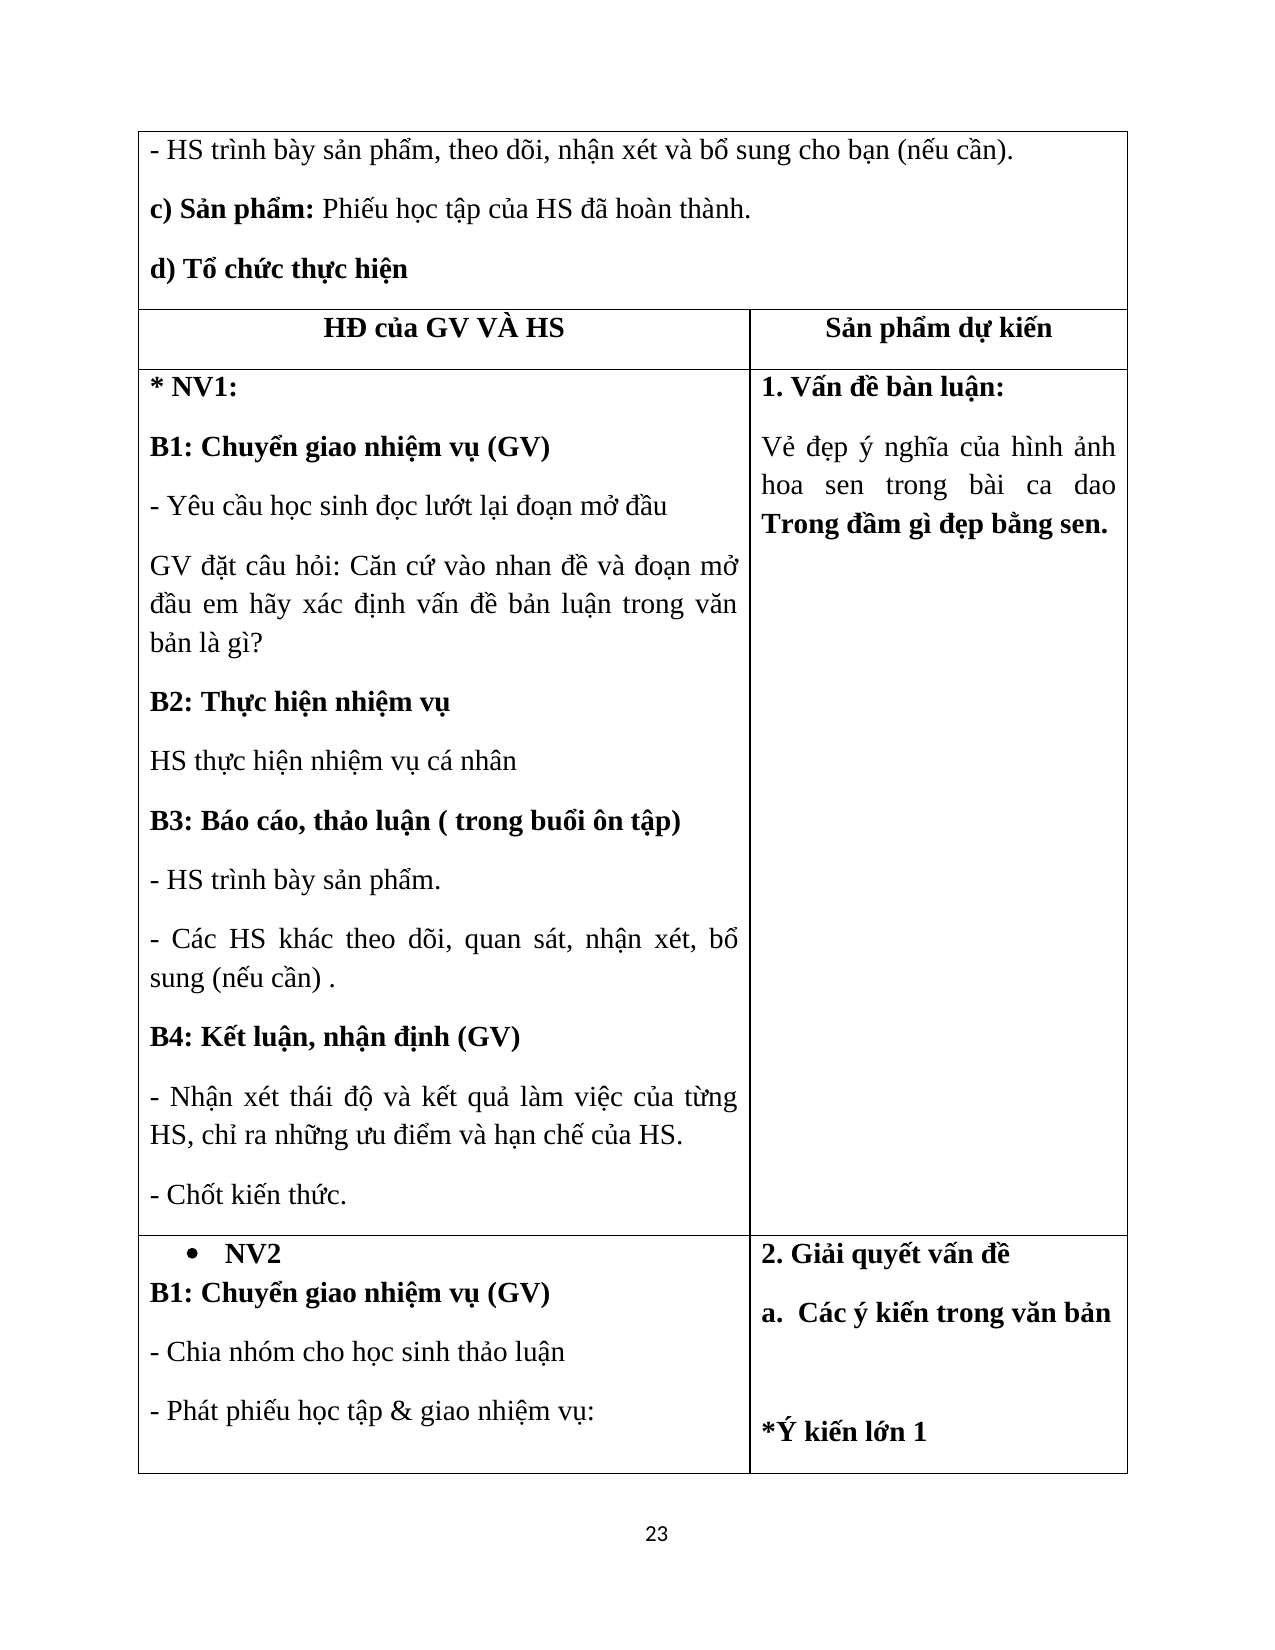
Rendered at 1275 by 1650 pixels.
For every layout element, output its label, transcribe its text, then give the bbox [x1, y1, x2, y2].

table_cell HĐ của GV VÀ HS [139, 310, 749, 368]
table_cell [139, 1236, 749, 1472]
table_cell 1. Vấn đề bàn luận: Vẻ đẹp ý nghĩa của hình ảnh hoa sen trong bài ca dao Trong đầm gì đẹp bằng sen. [751, 370, 1127, 1235]
table_cell * NV1: B1: Chuyển giao nhiệm vụ (GV) - Yêu cầu học sinh đọc lướt lại đoạn mở đầu GV đặt câu hỏi: Căn cứ vào nhan đề và đoạn mở đầu em hãy xác định vấn đề bản luận trong văn bản là gì? B2: Thực hiện nhiệm vụ HS thực hiện nhiệm vụ cá nhân B3: Báo cáo, thảo luận ( trong buổi ôn tập) - HS trình bày sản phẩm. - Các HS khác theo dõi, quan sát, nhận xét, bổ sung (nếu cần) . B4: Kết luận, nhận định (GV) - Nhận xét thái độ và kết quả làm việc của từng HS, chỉ ra những ưu điểm và hạn chế của HS. - Chốt kiến thức. [139, 370, 749, 1235]
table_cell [751, 1236, 1127, 1472]
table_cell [139, 132, 1127, 309]
table_cell Sản phẩm dự kiến [751, 310, 1127, 368]
